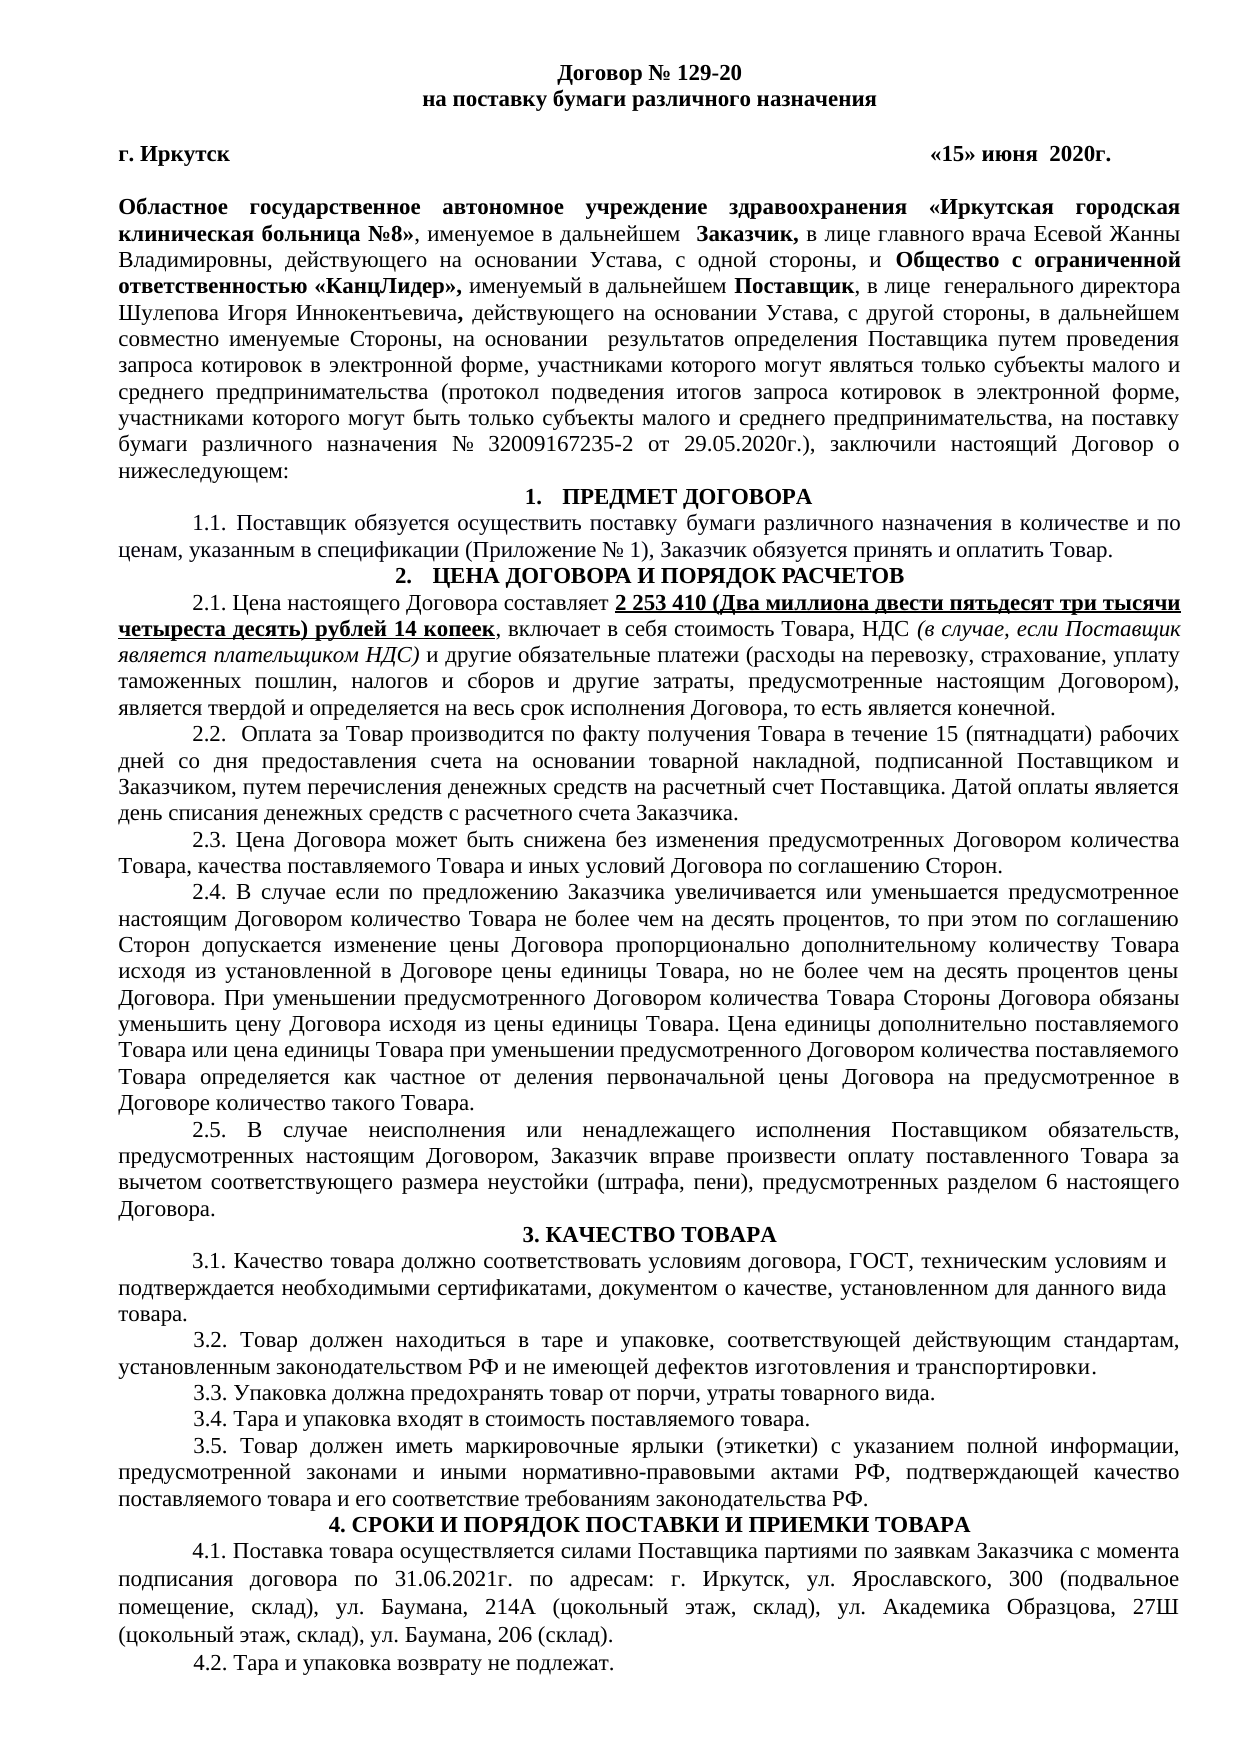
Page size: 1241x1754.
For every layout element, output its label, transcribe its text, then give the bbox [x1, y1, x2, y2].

text 2.1. Цена настоящего Договора составляет 2 253 410 (Два миллиона двести пятьдесят три тысячи четыреста десять) рублей 14 копеек, включает в себя стоимость Товара, НДС (в случае, если Поставщик является плательщиком НДС) и другие обязательные платежи (расходы на перевозку, страхование, уплату таможенных пошлин, налогов и сборов и другие затраты, предусмотренные настоящим Договором), является твердой и определяется на весь срок исполнения Договора, то есть является конечной. [118, 588, 1181, 720]
text 3.5. Товар должен иметь маркировочные ярлыки (этикетки) с указанием полной информации, предусмотренной законами и иными нормативно-правовыми актами РФ, подтверждающей качество поставляемого товара и его соответствие требованиям законодательства РФ. [118, 1432, 1181, 1511]
text 4.1. Поставка товара осуществляется силами Поставщика партиями по заявкам Заказчика с момента подписания договора по 31.06.2021г. по адресам: г. Иркутск, ул. Ярославского, 300 (подвальное помещение, склад), ул. Баумана, 214А (цокольный этаж, склад), ул. Академика Образцова, 27Ш (цокольный этаж, склад), ул. Баумана, 206 (склад). [118, 1537, 1181, 1647]
text 3. КАЧЕСТВО ТОВАРА [118, 1221, 1181, 1247]
text 3.4. Тара и упаковка входят в стоимость поставляемого товара. [118, 1406, 1181, 1432]
text 2.4. В случае если по предложению Заказчика увеличивается или уменьшается предусмотренное настоящим Договором количество Товара не более чем на десять процентов, то при этом по соглашению Сторон допускается изменение цены Договора пропорционально дополнительному количеству Товара исходя из установленной в Договоре цены единицы Товара, но не более чем на десять процентов цены Договора. При уменьшении предусмотренного Договором количества Товара Стороны Договора обязаны уменьшить цену Договора исходя из цены единицы Товара. Цена единицы дополнительно поставляемого Товара или цена единицы Товара при уменьшении предусмотренного Договором количества поставляемого Товара определяется как частное от деления первоначальной цены Договора на предусмотренное в Договоре количество такого Товара. [118, 878, 1181, 1116]
text 3.1. Качество товара должно соответствовать условиям договора, ГОСТ, техническим условиям и подтверждается необходимыми сертификатами, документом о качестве, установленном для данного вида товара. [118, 1247, 1168, 1326]
text Областное государственное автономное учреждение здравоохранения «Иркутская городская клиническая больница №8», именуемое в дальнейшем Заказчик, в лице главного врача Есевой Жанны Владимировны, действующего на основании Устава, с одной стороны, и Общество с ограниченной ответственностью «КанцЛидер», именуемый в дальнейшем Поставщик, в лице генерального директора Шулепова Игоря Иннокентьевича, действующего на основании Устава, с другой стороны, в дальнейшем совместно именуемые Стороны, на основании результатов определения Поставщика путем проведения запроса котировок в электронной форме, участниками которого могут являться только субъекты малого и среднего предпринимательства (протокол подведения итогов запроса котировок в электронной форме, участниками которого могут быть только субъекты малого и среднего предпринимательства, на поставку бумаги различного назначения № 32009167235-2 от 29.05.2020г.), заключили настоящий Договор о нижеследующем: [118, 193, 1181, 483]
text 2.2. Оплата за Товар производится по факту получения Товара в течение 15 (пятнадцати) рабочих дней со дня предоставления счета на основании товарной накладной, подписанной Поставщиком и Заказчиком, путем перечисления денежных средств на расчетный счет Поставщика. Датой оплаты является день списания денежных средств с расчетного счета Заказчика. [118, 720, 1181, 826]
list Поставщик обязуется осуществить поставку бумаги различного назначения в количестве и по ценам, указанным в спецификации (Приложение № 1), Заказчик обязуется принять и оплатить Товар. [118, 509, 1181, 562]
text 2.5. В случае неисполнения или ненадлежащего исполнения Поставщиком обязательств, предусмотренных настоящим Договором, Заказчик вправе произвести оплату поставленного Товара за вычетом соответствующего размера неустойки (штрафа, пени), предусмотренных разделом 6 настоящего Договора. [118, 1116, 1181, 1221]
title Договор № 129-20 [118, 59, 1181, 85]
subtitle ЦЕНА ДОГОВОРА И ПОРЯДОК РАСЧЕТОВ [118, 562, 1181, 588]
text 4. СРОКИ И ПОРЯДОК ПОСТАВКИ И ПРИЕМКИ ТОВАРА [118, 1511, 1181, 1537]
list ПРЕДМЕТ ДОГОВОРА [156, 483, 1181, 509]
text 3.3. Упаковка должна предохранять товар от порчи, утраты товарного вида. [118, 1379, 1181, 1406]
text на поставку бумаги различного назначения [118, 85, 1181, 112]
text 3.2. Товар должен находиться в таре и упаковке, соответствующей действующим стандартам, установленным законодательством РФ и не имеющей дефектов изготовления и транспортировки. [118, 1326, 1181, 1379]
text г. Иркутск «15» июня 2020г. [118, 141, 1181, 167]
text 2.3. Цена Договора может быть снижена без изменения предусмотренных Договором количества Товара, качества поставляемого Товара и иных условий Договора по соглашению Сторон. [118, 826, 1181, 878]
text 4.2. Тара и упаковка возврату не подлежат. [118, 1649, 1181, 1675]
